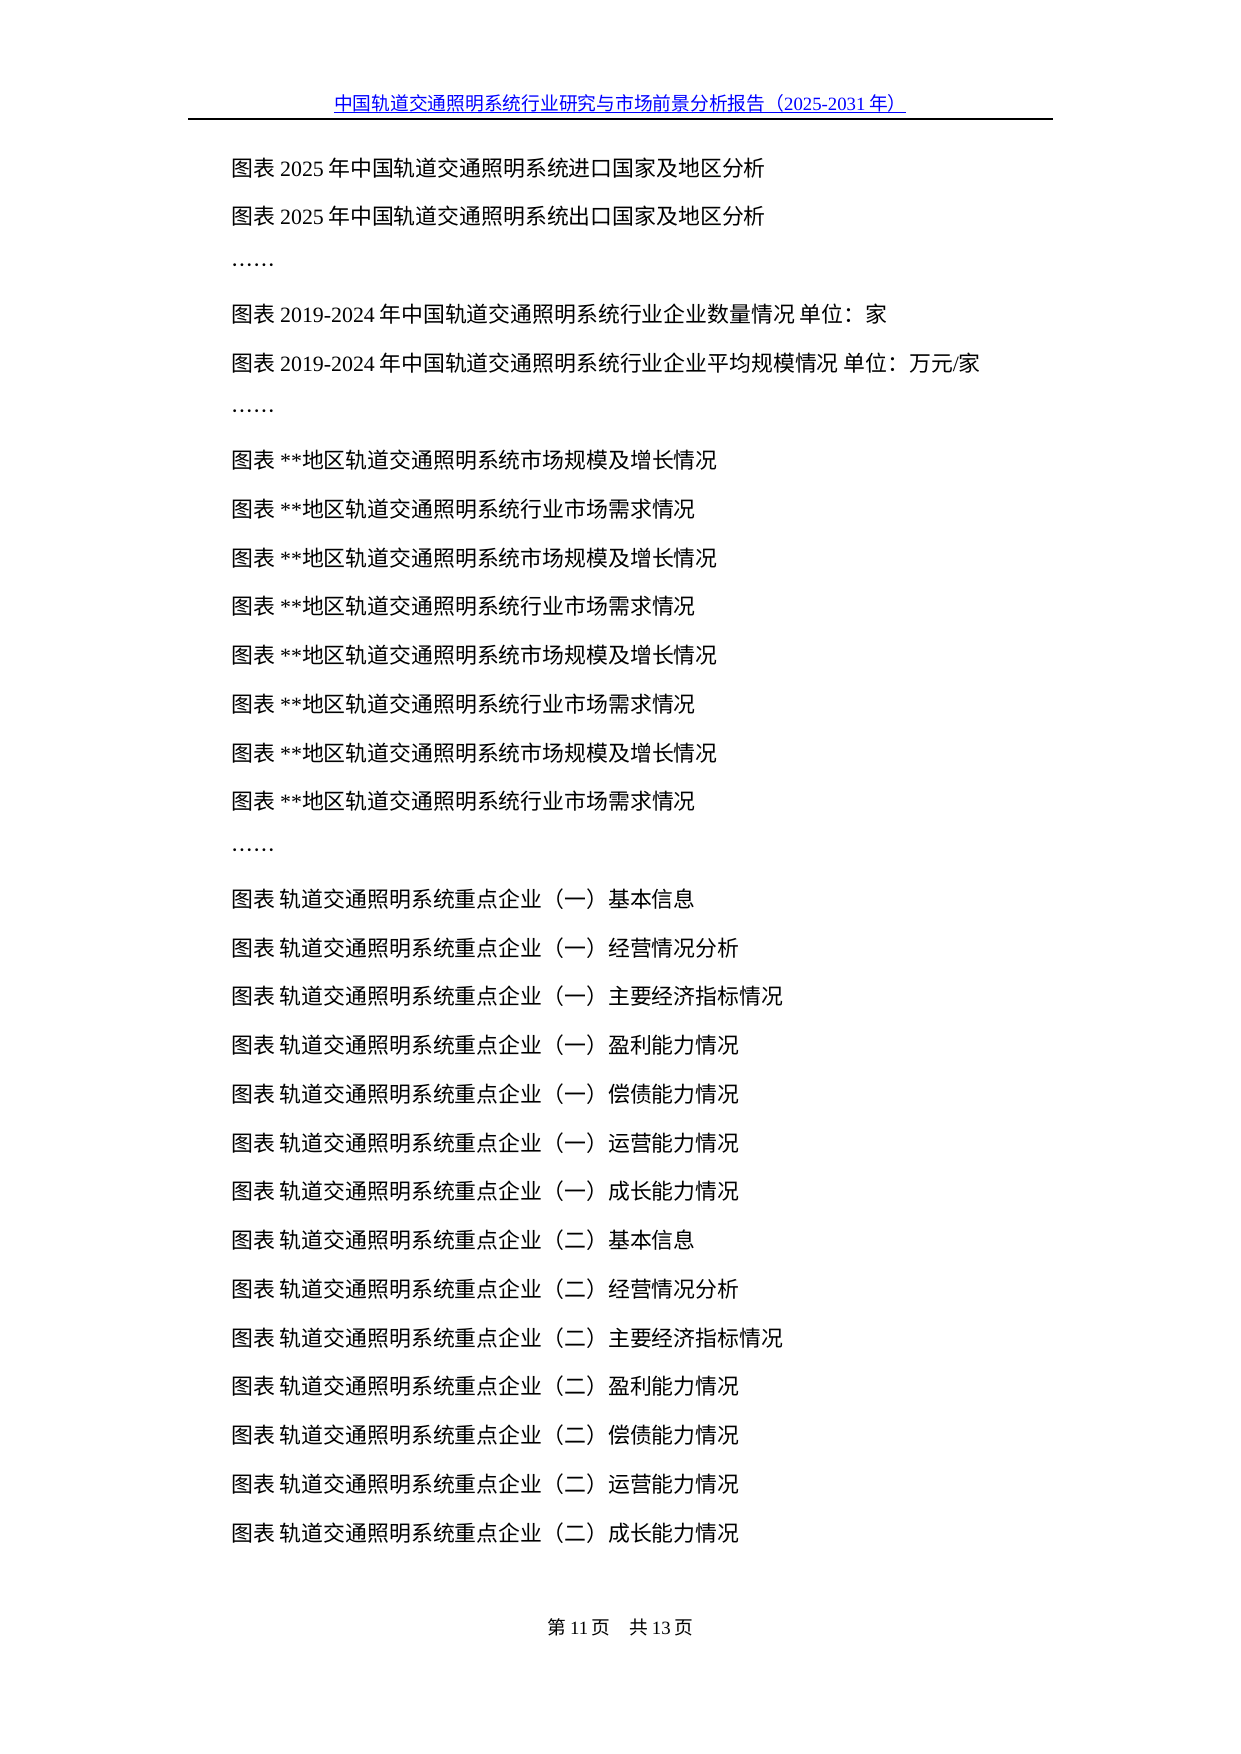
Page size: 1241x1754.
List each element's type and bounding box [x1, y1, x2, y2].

text [187, 150, 1053, 1548]
